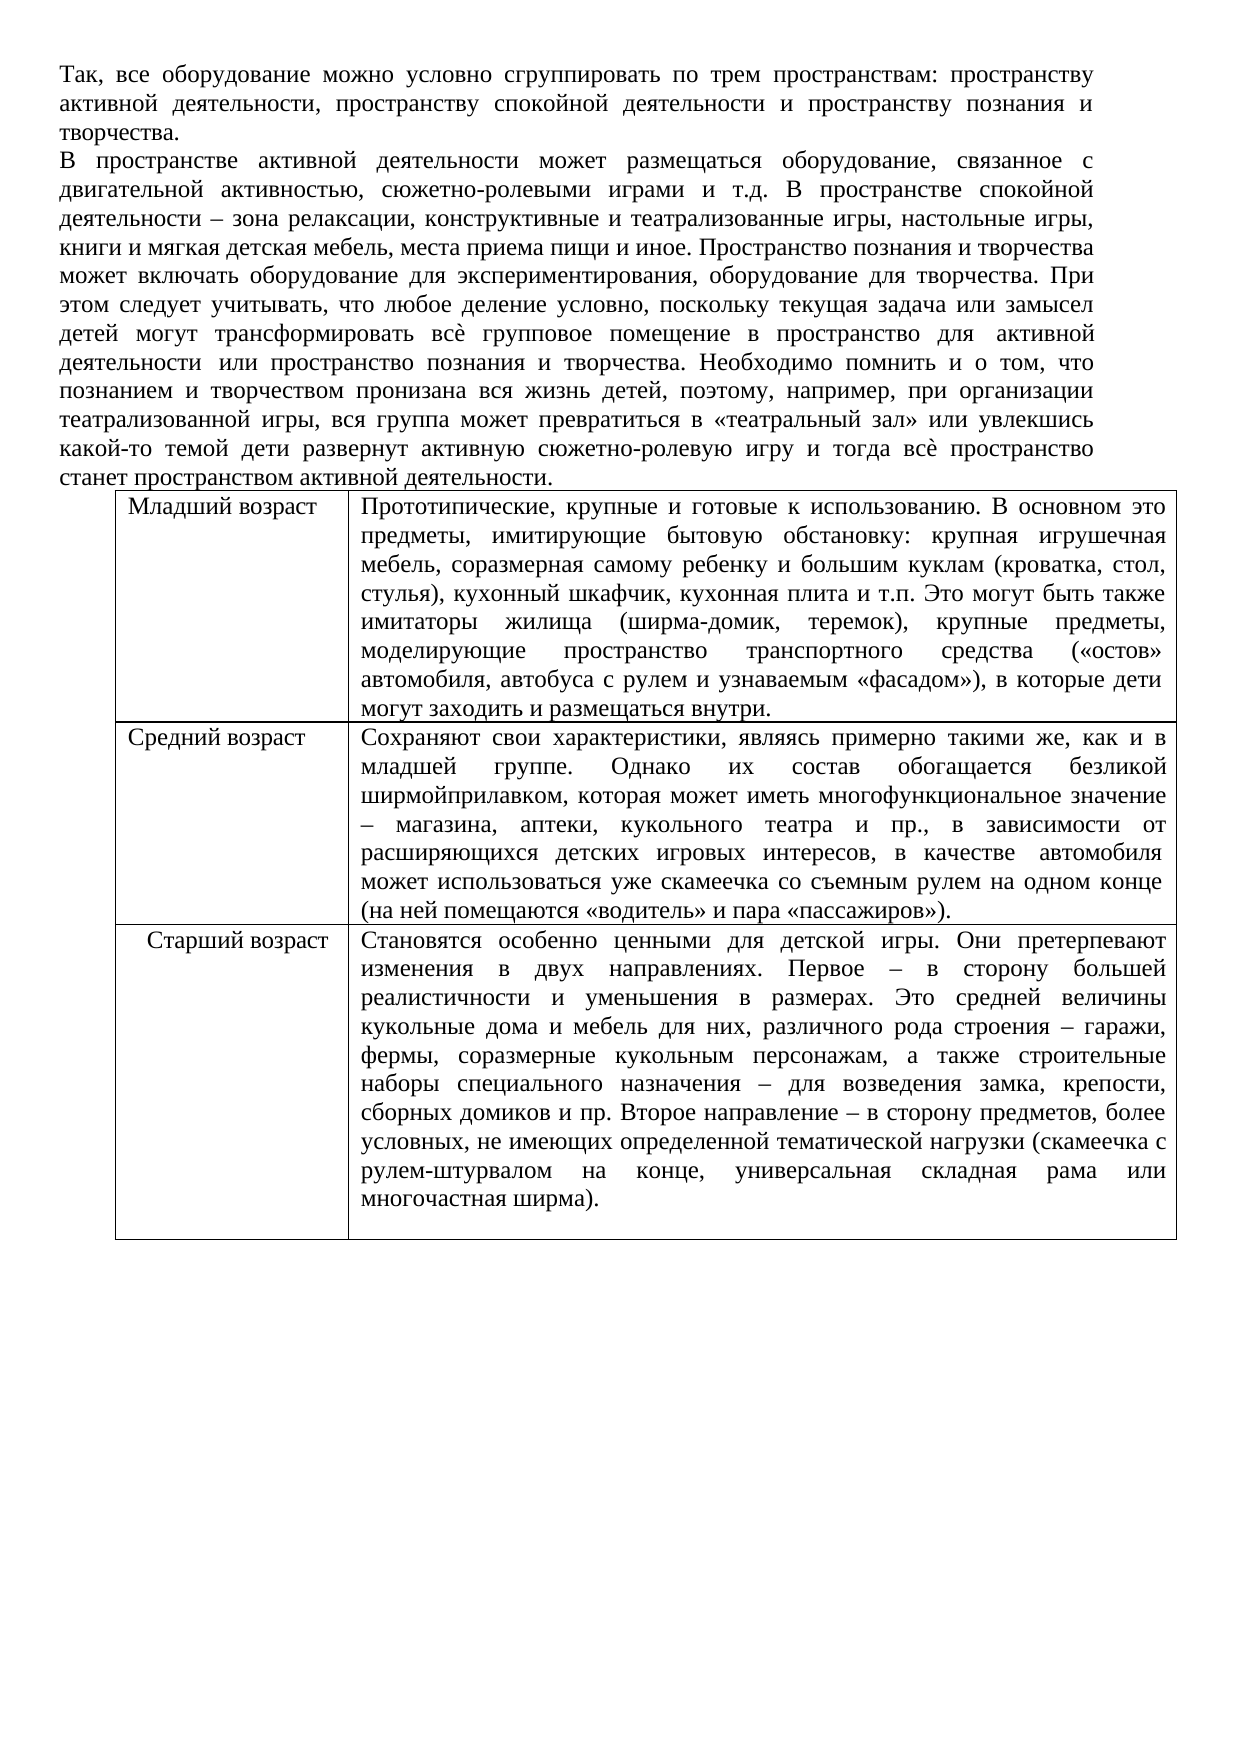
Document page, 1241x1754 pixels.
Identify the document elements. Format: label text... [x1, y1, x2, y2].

table_header Младший возраст [116, 491, 348, 721]
table_cell Старший возраст [116, 925, 348, 1239]
text В пространстве активной деятельности может размещаться оборудование, связанное с двигательной активностью, сюжетно-ролевыми играми и т.д. В пространстве спокойной деятельности – зона релаксации, конструктивные и театрализованные игры, настольные игры, книги и мягкая детская мебель, места приема пищи и иное. Пространство познания и творчества может включать оборудование для экспериментирования, оборудование для творчества. При этом следует учитывать, что любое деление условно, поскольку текущая задача или замысел детей могут трансформировать всѐ групповое помещение в пространство для активной деятельности или пространство познания и творчества. Необходимо помнить и о том, что познанием и творчеством пронизана вся жизнь детей, поэтому, например, при организации театрализованной игры, вся группа может превратиться в «театральный зал» или увлекшись какой-то темой дети развернут активную сюжетно-ролевую игру и тогда всѐ пространство станет пространством активной деятельности. [59, 145, 1095, 490]
table_header Прототипические, крупные и готовые к использованию. В основном это предметы, имитирующие бытовую обстановку: крупная игрушечная мебель, соразмерная самому ребенку и большим куклам (кроватка, стол, стулья), кухонный шкафчик, кухонная плита и т.п. Это могут быть также имитаторы жилища (ширма-домик, теремок), крупные предметы, моделирующие пространство транспортного средства («остов» автомобиля, автобуса с рулем и узнаваемым «фасадом»), в которые дети могут заходить и размещаться внутри. [349, 491, 1176, 721]
text Так, все оборудование можно условно сгруппировать по трем пространствам: пространству активной деятельности, пространству спокойной деятельности и пространству познания и творчества. [59, 59, 1094, 145]
table_cell Сохраняют свои характеристики, являясь примерно такими же, как и в младшей группе. Однако их состав обогащается безликой ширмойприлавком, которая может иметь многофункциональное значение – магазина, аптеки, кукольного театра и пр., в зависимости от расширяющихся детских игровых интересов, в качестве автомобиля может использоваться уже скамеечка со съемным рулем на одном конце (на ней помещаются «водитель» и пара «пассажиров»). [349, 723, 1176, 924]
table_cell Становятся особенно ценными для детской игры. Они претерпевают изменения в двух направлениях. Первое – в сторону большей реалистичности и уменьшения в размерах. Это средней величины кукольные дома и мебель для них, различного рода строения – гаражи, фермы, соразмерные кукольным персонажам, а также строительные наборы специального назначения – для возведения замка, крепости, сборных домиков и пр. Второе направление – в сторону предметов, более условных, не имеющих определенной тематической нагрузки (скамеечка с рулем-штурвалом на конце, универсальная складная рама или многочастная ширма). [349, 925, 1176, 1239]
table_cell Средний возраст [116, 723, 348, 924]
